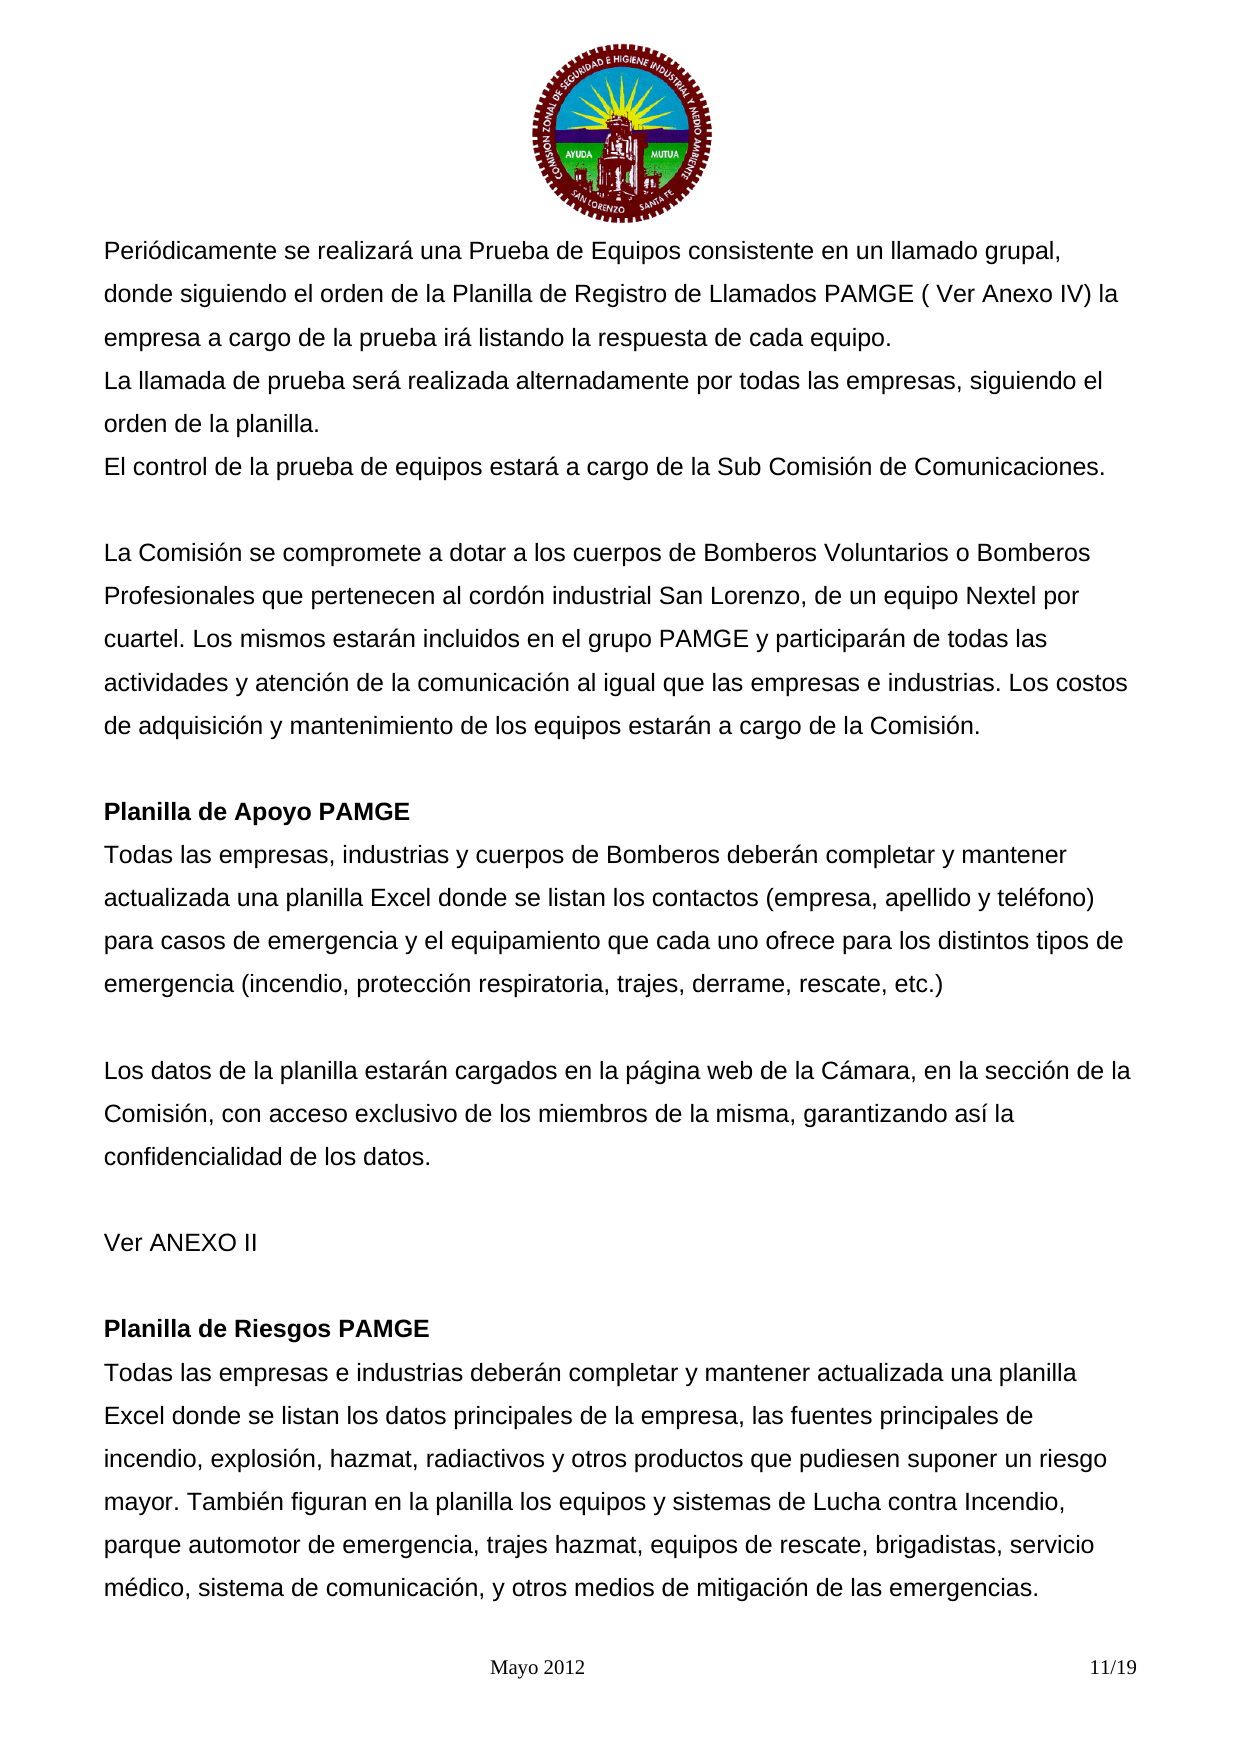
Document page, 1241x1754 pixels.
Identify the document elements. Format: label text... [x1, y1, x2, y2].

text Planilla de Apoyo PAMGE [103, 797, 1137, 826]
text Planilla de Riesgos PAMGE [103, 1314, 1137, 1343]
text Los datos de la planilla estarán cargados en la página web de la Cámara, en la sección de la Comisión, con acceso exclusivo de los miembros de la misma, garantizando así la confidencialidad de los datos. [103, 1056, 1137, 1171]
text Ver ANEXO II [103, 1228, 1137, 1257]
text Periódicamente se realizará una Prueba de Equipos consistente en un llamado grupal, donde siguiendo el orden de la Planilla de Registro de Llamados PAMGE ( Ver Anexo IV) la empresa a cargo de la prueba irá listando la respuesta de cada equipo. [103, 236, 1137, 351]
text Todas las empresas e industrias deberán completar y mantener actualizada una planilla Excel donde se listan los datos principales de la empresa, las fuentes principales de incendio, explosión, hazmat, radiactivos y otros productos que pudiesen suponer un riesgo mayor. También figuran en la planilla los equipos y sistemas de Lucha contra Incendio, parque automotor de emergencia, trajes hazmat, equipos de rescate, brigadistas, servicio médico, sistema de comunicación, y otros medios de mitigación de las emergencias. [103, 1357, 1137, 1602]
picture [525, 36, 717, 230]
text La llamada de prueba será realizada alternadamente por todas las empresas, siguiendo el orden de la planilla. [103, 366, 1137, 437]
text Todas las empresas, industrias y cuerpos de Bomberos deberán completar y mantener actualizada una planilla Excel donde se listan los contactos (empresa, apellido y teléfono) para casos de emergencia y el equipamiento que cada uno ofrece para los distintos tipos de emergencia (incendio, protección respiratoria, trajes, derrame, rescate, etc.) [103, 840, 1137, 998]
text El control de la prueba de equipos estará a cargo de la Sub Comisión de Comunicaciones. [103, 452, 1137, 481]
text La Comisión se compromete a dotar a los cuerpos de Bomberos Voluntarios o Bomberos Profesionales que pertenecen al cordón industrial San Lorenzo, de un equipo Nextel por cuartel. Los mismos estarán incluidos en el grupo PAMGE y participarán de todas las actividades y atención de la comunicación al igual que las empresas e industrias. Los costos de adquisición y mantenimiento de los equipos estarán a cargo de la Comisión. [103, 538, 1137, 739]
